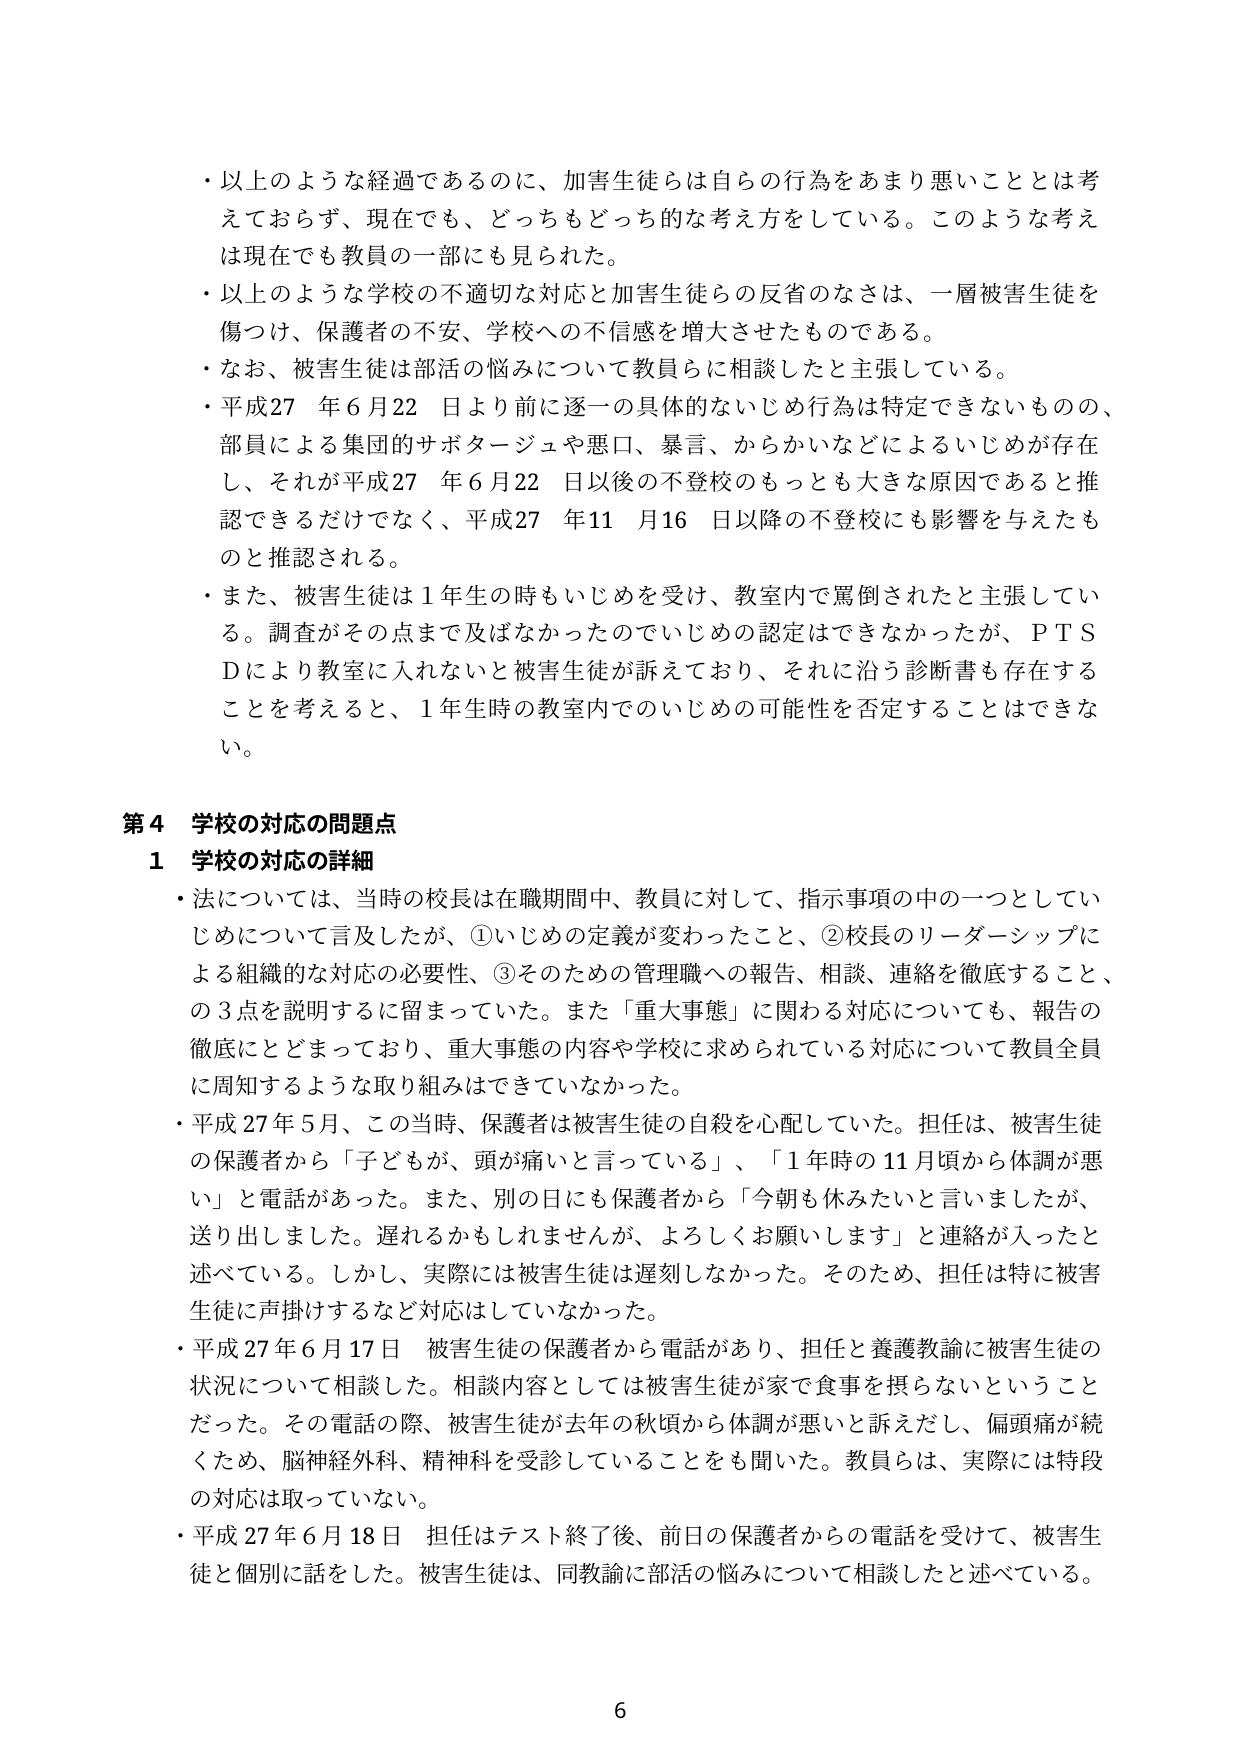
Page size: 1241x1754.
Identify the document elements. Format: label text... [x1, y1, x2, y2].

text ・平成27年６月22日より前に逐一の具体的ないじめ行為は特定できないものの、部員による集団的サボタージュや悪口、暴言、からかいなどによるいじめが存在し、それが平成27年６月22日以後の不登校のもっとも大きな原因であると推認できるだけでなく、平成27年11月16日以降の不登校にも影響を与えたものと推認される。 [122, 387, 1103, 575]
text １ 学校の対応の詳細 [122, 839, 1103, 876]
text ・法については、当時の校長は在職期間中、教員に対して、指示事項の中の一つとしていじめについて言及したが、①いじめの定義が変わったこと、②校長のリーダーシップによる組織的な対応の必要性、③そのための管理職への報告、相談、連絡を徹底すること、の３点を説明するに留まっていた。また「重大事態」に関わる対応についても、報告の徹底にとどまっており、重大事態の内容や学校に求められている対応について教員全員に周知するような取り組みはできていなかった。 [122, 876, 1103, 1101]
text 第４ 学校の対応の問題点 [122, 801, 1103, 839]
text ・平成27年６月17日 被害生徒の保護者から電話があり、担任と養護教諭に被害生徒の状況について相談した。相談内容としては被害生徒が家で食事を摂らないということだった。その電話の際、被害生徒が去年の秋頃から体調が悪いと訴えだし、偏頭痛が続くため、脳神経外科、精神科を受診していることをも聞いた。教員らは、実際には特段の対応は取っていない。 [122, 1326, 1103, 1514]
text ・以上のような学校の不適切な対応と加害生徒らの反省のなさは、一層被害生徒を傷つけ、保護者の不安、学校への不信感を増大させたものである。 [122, 274, 1103, 349]
text ・以上のような経過であるのに、加害生徒らは自らの行為をあまり悪いこととは考えておらず、現在でも、どっちもどっち的な考え方をしている。このような考えは現在でも教員の一部にも見られた。 [122, 161, 1103, 274]
text ・平成27年６月18日 担任はテスト終了後、前日の保護者からの電話を受けて、被害生徒と個別に話をした。被害生徒は、同教諭に部活の悩みについて相談したと述べている。 [122, 1514, 1103, 1589]
text ・なお、被害生徒は部活の悩みについて教員らに相談したと主張している。 [122, 349, 1103, 387]
text ・また、被害生徒は１年生の時もいじめを受け、教室内で罵倒されたと主張している。調査がその点まで及ばなかったのでいじめの認定はできなかったが、ＰＴＳＤにより教室に入れないと被害生徒が訴えており、それに沿う診断書も存在することを考えると、１年生時の教室内でのいじめの可能性を否定することはできない。 [122, 575, 1103, 764]
text ・平成27年５月、この当時、保護者は被害生徒の自殺を心配していた。担任は、被害生徒の保護者から「子どもが、頭が痛いと言っている」、「１年時の11月頃から体調が悪い」と電話があった。また、別の日にも保護者から「今朝も休みたいと言いましたが、送り出しました。遅れるかもしれませんが、よろしくお願いします」と連絡が入ったと述べている。しかし、実際には被害生徒は遅刻しなかった。そのため、担任は特に被害生徒に声掛けするなど対応はしていなかった。 [122, 1101, 1103, 1326]
